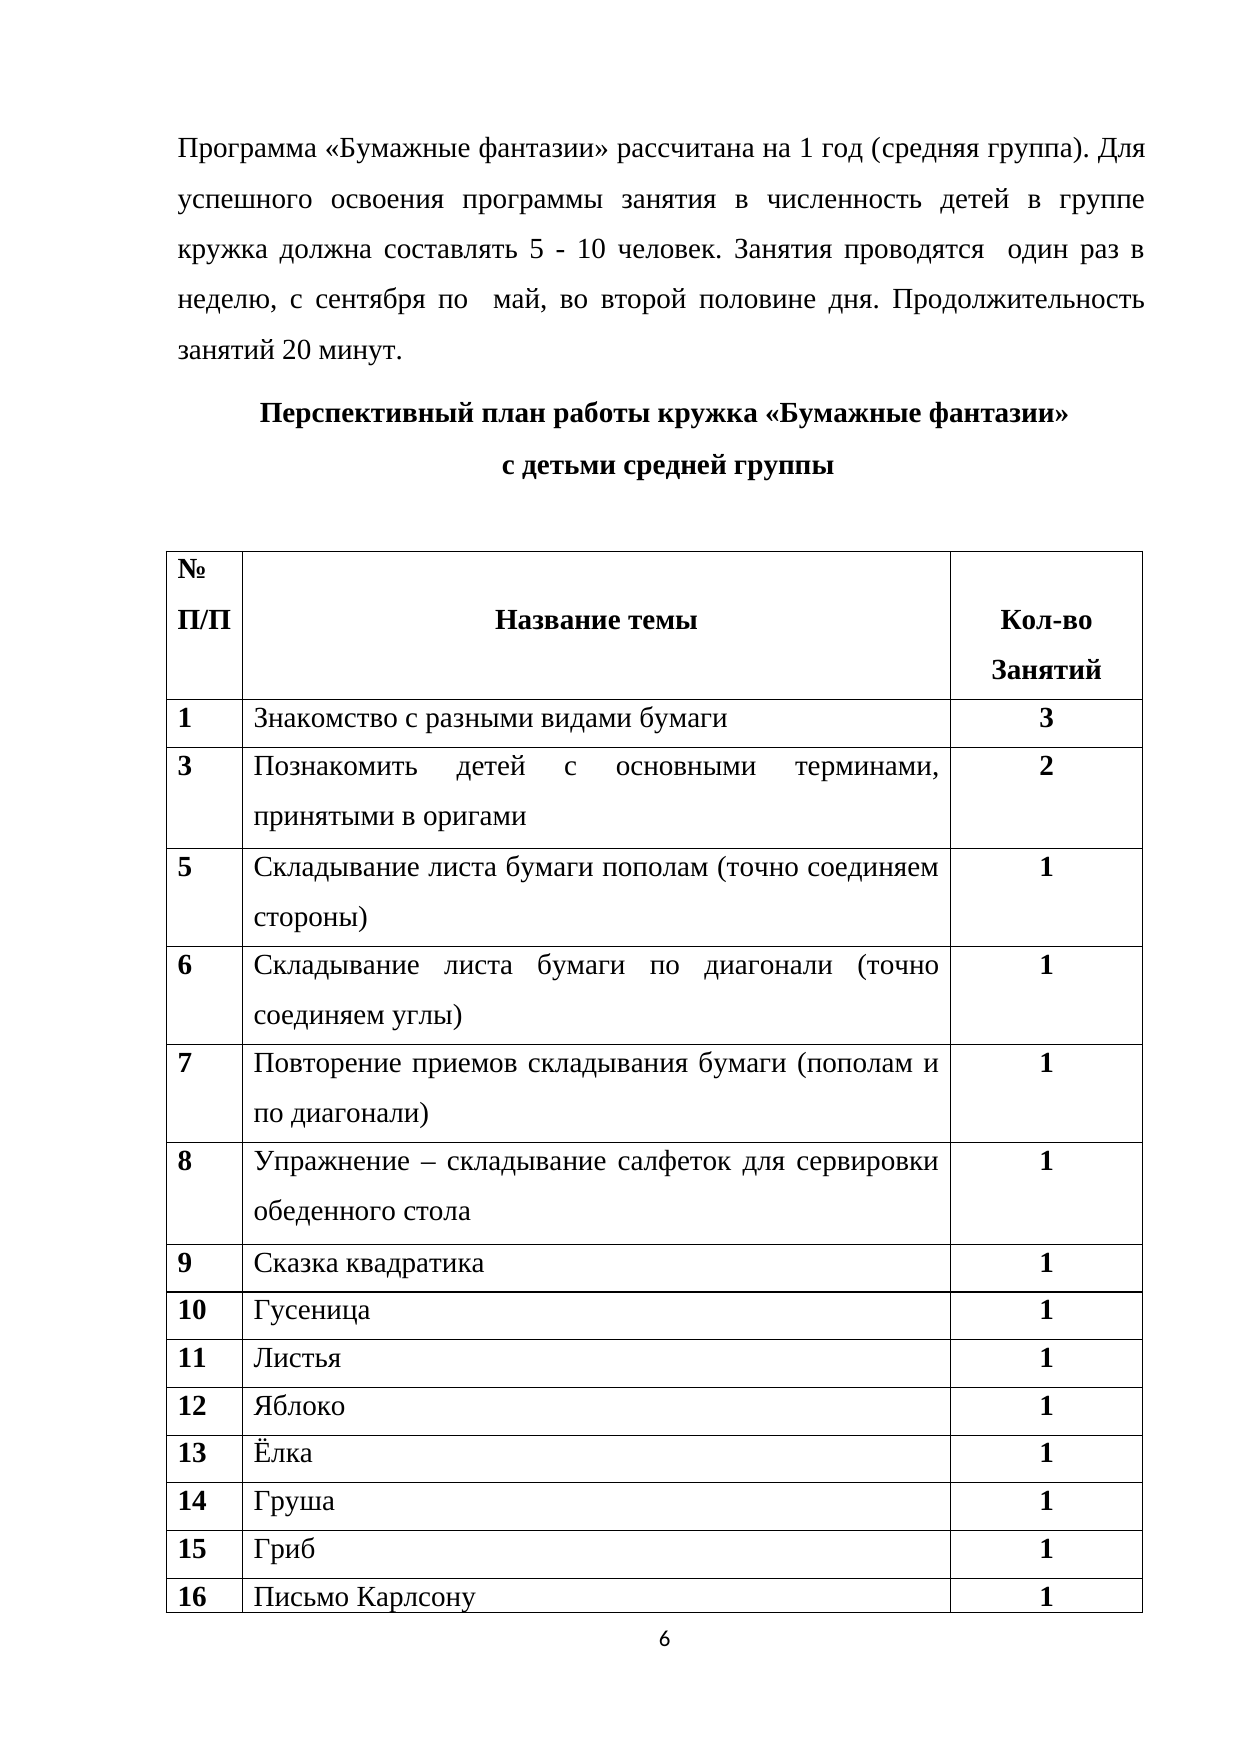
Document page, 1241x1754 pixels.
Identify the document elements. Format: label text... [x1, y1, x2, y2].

table_cell 9 [167, 1245, 242, 1291]
table_cell 1 [951, 1045, 1142, 1142]
table_cell 1 [951, 849, 1142, 946]
table_cell 12 [167, 1388, 242, 1434]
table_cell 16 [167, 1579, 242, 1612]
table_cell 15 [167, 1531, 242, 1578]
table_header № П/П [167, 552, 242, 699]
table_cell 3 [167, 748, 242, 848]
table_cell 1 [951, 1293, 1142, 1339]
table_cell Гриб [243, 1531, 950, 1578]
table_cell Листья [243, 1340, 950, 1387]
table_header Кол-во Занятий [951, 552, 1142, 699]
table_cell 1 [951, 1245, 1142, 1291]
table_cell 2 [951, 748, 1142, 848]
table_cell Повторение приемов складывания бумаги (пополам и по диагонали) [243, 1045, 950, 1142]
table_cell Груша [243, 1483, 950, 1530]
table_cell Яблоко [243, 1388, 950, 1434]
text с детьми средней группы [177, 447, 1152, 481]
table_cell Знакомство с разными видами бумаги [243, 700, 950, 747]
table_cell 5 [167, 849, 242, 946]
table_cell 3 [951, 700, 1142, 747]
table_cell 1 [951, 947, 1142, 1044]
table_cell 13 [167, 1436, 242, 1482]
table_cell Сказка квадратика [243, 1245, 950, 1291]
table_cell 1 [951, 1483, 1142, 1530]
table_cell 1 [951, 1579, 1142, 1612]
table_cell Складывание листа бумаги по диагонали (точно соединяем углы) [243, 947, 950, 1044]
table_cell Письмо Карлсону [243, 1579, 950, 1612]
table_cell 1 [951, 1143, 1142, 1244]
table_cell 1 [951, 1531, 1142, 1578]
table_cell 1 [951, 1436, 1142, 1482]
table_cell 14 [167, 1483, 242, 1530]
table_cell Гусеница [243, 1293, 950, 1339]
table_cell 11 [167, 1340, 242, 1387]
table_header Название темы [243, 552, 950, 699]
table_cell 10 [167, 1293, 242, 1339]
text Программа «Бумажные фантазии» рассчитана на 1 год (средняя группа). Для успешного освоения программы занятия в численность детей в группе кружка должна составлять 5 - 10 человек. Занятия проводятся один раз в неделю, с сентября по май, во второй половине дня. Продолжительность занятий 20 минут. [177, 131, 1146, 365]
table_cell 7 [167, 1045, 242, 1142]
table_cell 1 [167, 700, 242, 747]
table_cell Познакомить детей с основными терминами, принятыми в оригами [243, 748, 950, 848]
table_cell Упражнение – складывание салфеток для сервировки обеденного стола [243, 1143, 950, 1244]
text Перспективный план работы кружка «Бумажные фантазии» [177, 395, 1152, 428]
table_cell Ёлка [243, 1436, 950, 1482]
table_cell 6 [167, 947, 242, 1044]
table_cell 1 [951, 1388, 1142, 1434]
table_cell 8 [167, 1143, 242, 1244]
table_cell 1 [951, 1340, 1142, 1387]
table_cell Складывание листа бумаги пополам (точно соединяем стороны) [243, 849, 950, 946]
